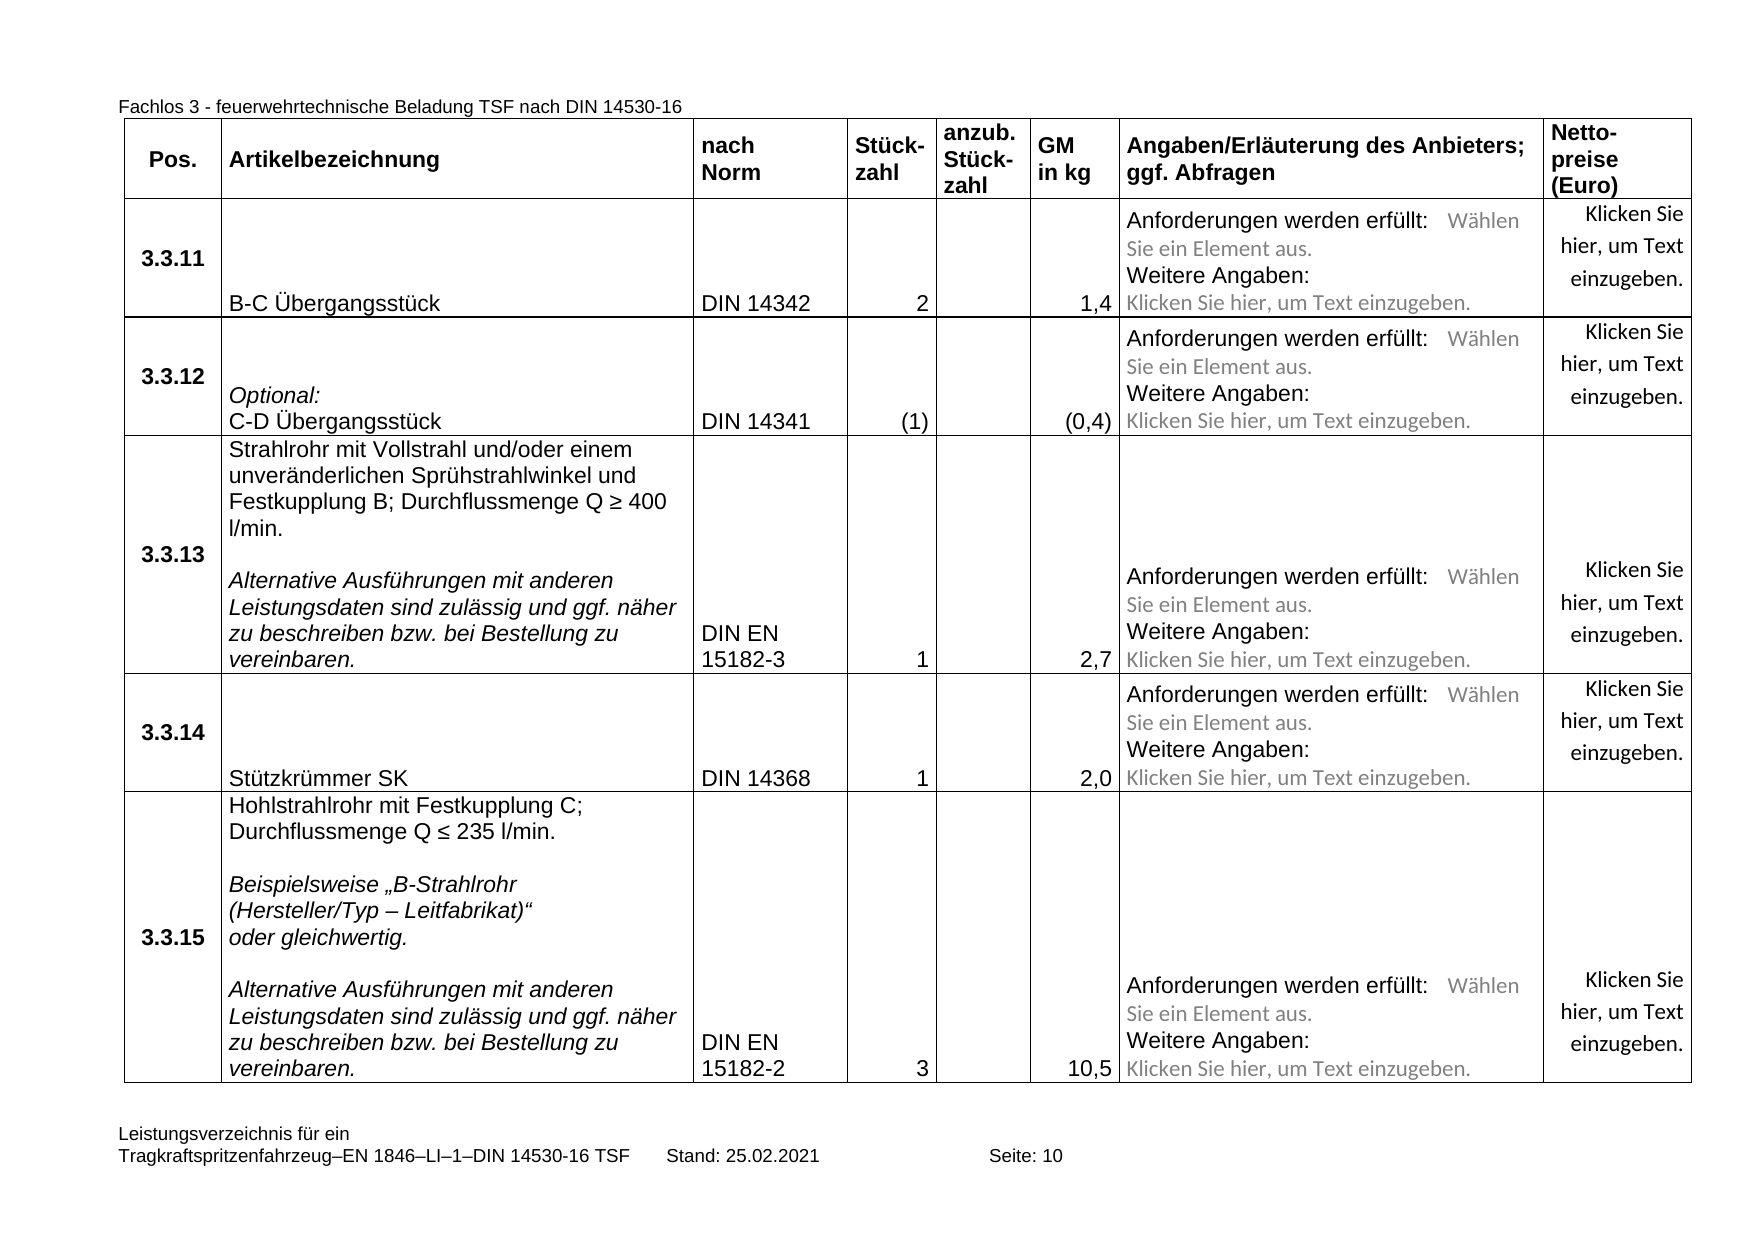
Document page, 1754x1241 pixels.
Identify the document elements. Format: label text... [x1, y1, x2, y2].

table_cell DIN EN 15182-2 [694, 792, 847, 1082]
table_cell 3.3.11 [125, 199, 221, 316]
table_header Netto- preise (Euro) [1544, 119, 1691, 198]
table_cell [1120, 792, 1543, 1082]
table_cell DIN EN 15182-3 [694, 436, 847, 673]
table_cell [1544, 674, 1691, 791]
table_cell Anforderungen werden erfüllt: Weitere Angaben: [1120, 436, 1543, 673]
table_cell DIN 14342 [694, 199, 847, 316]
table_cell 3.3.13 [125, 436, 221, 673]
table_cell 3.3.14 [125, 674, 221, 791]
table_cell [937, 318, 1030, 434]
table_cell Stützkrümmer SK [222, 674, 693, 791]
table_cell [1544, 436, 1691, 673]
table_header GM in kg [1031, 119, 1119, 198]
table_cell Strahlrohr mit Vollstrahl und/oder einem unveränderlichen Sprühstrahlwinkel und Festkupplung B; Durchflussmenge Q ≥ 400 l/min. Alternative Ausführungen mit anderen Leistungsdaten sind zulässig und ggf. näher zu beschreiben bzw. bei Bestellung zu vereinbaren. [222, 436, 693, 673]
table_cell [937, 199, 1030, 316]
table_cell 3.3.12 [125, 318, 221, 434]
table_cell Hohlstrahlrohr mit Festkupplung C; Durchflussmenge Q ≤ 235 l/min. Beispielsweise „B-Strahlrohr (Hersteller/Typ – Leitfabrikat)“ oder gleichwertig. Alternative Ausführungen mit anderen Leistungsdaten sind zulässig und ggf. näher zu beschreiben bzw. bei Bestellung zu vereinbaren. [222, 792, 693, 1082]
table_cell (0,4) [1031, 318, 1119, 434]
table_cell DIN 14341 [694, 318, 847, 434]
table_cell 3.3.15 [125, 792, 221, 1082]
table_cell [1544, 792, 1691, 1082]
table_header Angaben/Erläuterung des Anbieters; ggf. Abfragen [1120, 119, 1543, 198]
table_cell 2 [848, 199, 936, 316]
table_header nach Norm [694, 119, 847, 198]
table_cell [1544, 318, 1691, 434]
table_cell 2,0 [1031, 674, 1119, 791]
table_cell 2,7 [1031, 436, 1119, 673]
table_cell 1 [848, 674, 936, 791]
table_cell B-C Übergangsstück [222, 199, 693, 316]
table_cell [937, 674, 1030, 791]
table_cell [1544, 199, 1691, 316]
table_cell 1 [848, 436, 936, 673]
table_header Pos. [125, 119, 221, 198]
table_cell [937, 792, 1030, 1082]
table_cell 1,4 [1031, 199, 1119, 316]
table_cell DIN 14368 [694, 674, 847, 791]
table_header Artikelbezeichnung [222, 119, 693, 198]
table_cell Optional: C-D Übergangsstück [222, 318, 693, 434]
table_cell Anforderungen werden erfüllt: Weitere Angaben: [1120, 318, 1543, 434]
table_cell 3 [848, 792, 936, 1082]
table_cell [1120, 199, 1543, 316]
table_header Stück-zahl [848, 119, 936, 198]
table_cell 10,5 [1031, 792, 1119, 1082]
table_header anzub. Stück-zahl [937, 119, 1030, 198]
table_cell [937, 436, 1030, 673]
table_cell (1) [848, 318, 936, 434]
table_cell Anforderungen werden erfüllt: Weitere Angaben: [1120, 674, 1543, 791]
